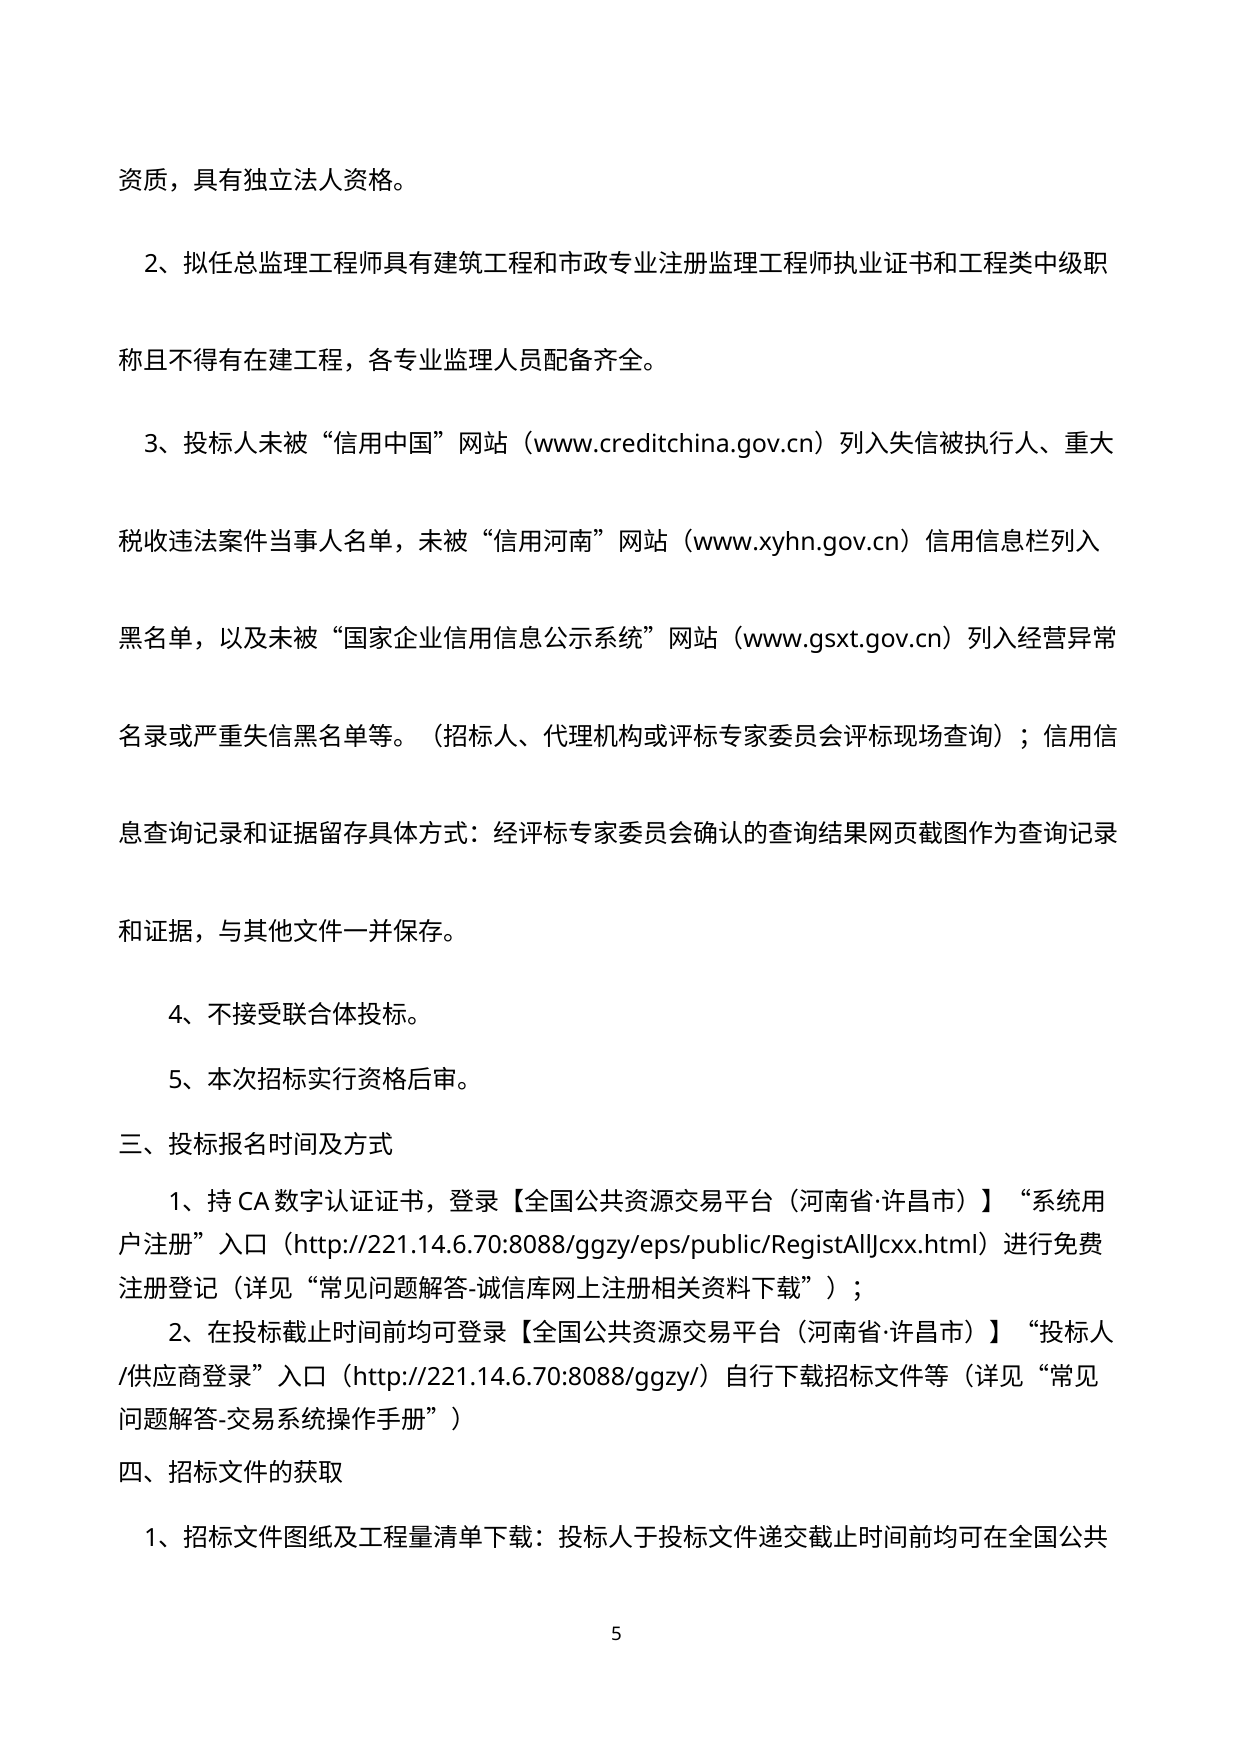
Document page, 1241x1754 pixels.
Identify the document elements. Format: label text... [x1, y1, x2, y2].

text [118, 409, 1122, 962]
text 2、拟任总监理工程师具有建筑工程和市政专业注册监理工程师执业证书和工程类中级职称且不得有在建工程，各专业监理人员配备齐全。 [118, 229, 1122, 391]
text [118, 1503, 1122, 1568]
text 三、投标报名时间及方式 [118, 1110, 1122, 1175]
text 5、本次招标实行资格后审。 [118, 1045, 1122, 1110]
text 1、持CA数字认证证书，登录【全国公共资源交易平台（河南省·许昌市）】“系统用户注册”入口（http://221.14.6.70:8088/ggzy/eps/public/RegistAllJcxx.html）进行免费注册登记（详见“常见问题解答-诚信库网上注册相关资料下载”）； [118, 1175, 1122, 1306]
text 2、在投标截止时间前均可登录【全国公共资源交易平台（河南省·许昌市）】“投标人/供应商登录”入口（http://221.14.6.70:8088/ggzy/）自行下载招标文件等（详见“常见问题解答-交易系统操作手册”） [118, 1306, 1122, 1438]
text 四、招标文件的获取 [118, 1438, 1122, 1503]
text 4、不接受联合体投标。 [118, 980, 1122, 1045]
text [118, 146, 1122, 211]
